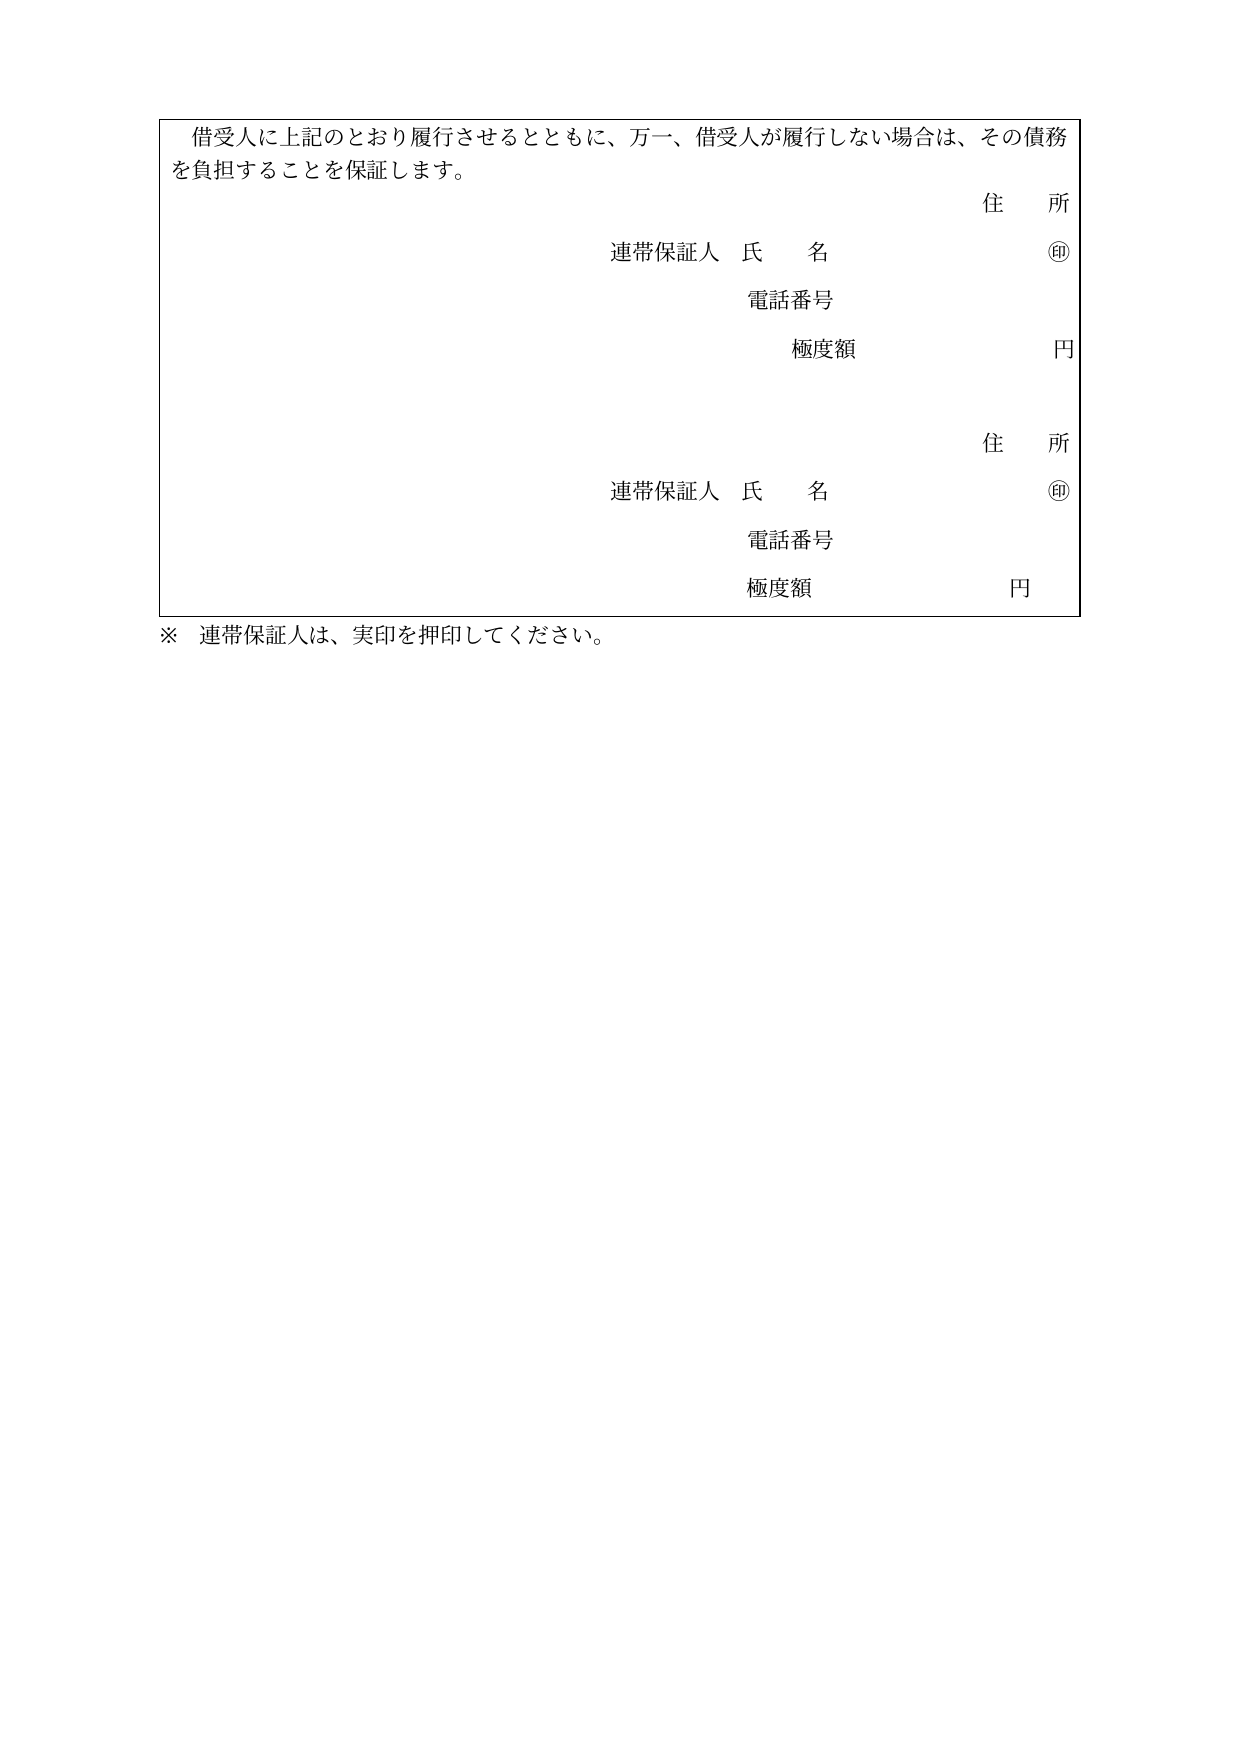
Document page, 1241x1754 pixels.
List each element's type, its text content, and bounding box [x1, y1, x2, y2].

text ※ 連帯保証人は、実印を押印してください。 [159, 617, 1081, 650]
table_cell 借受人に上記のとおり履行させるとともに、万一、借受人が履行しない場合は、その債務を負担することを保証します。 住 所 連帯保証人 氏 名 ㊞ 電話番号 極度額 円 住 所 連帯保証人 氏 名 ㊞ 電話番号 極度額 円 [160, 120, 1079, 616]
